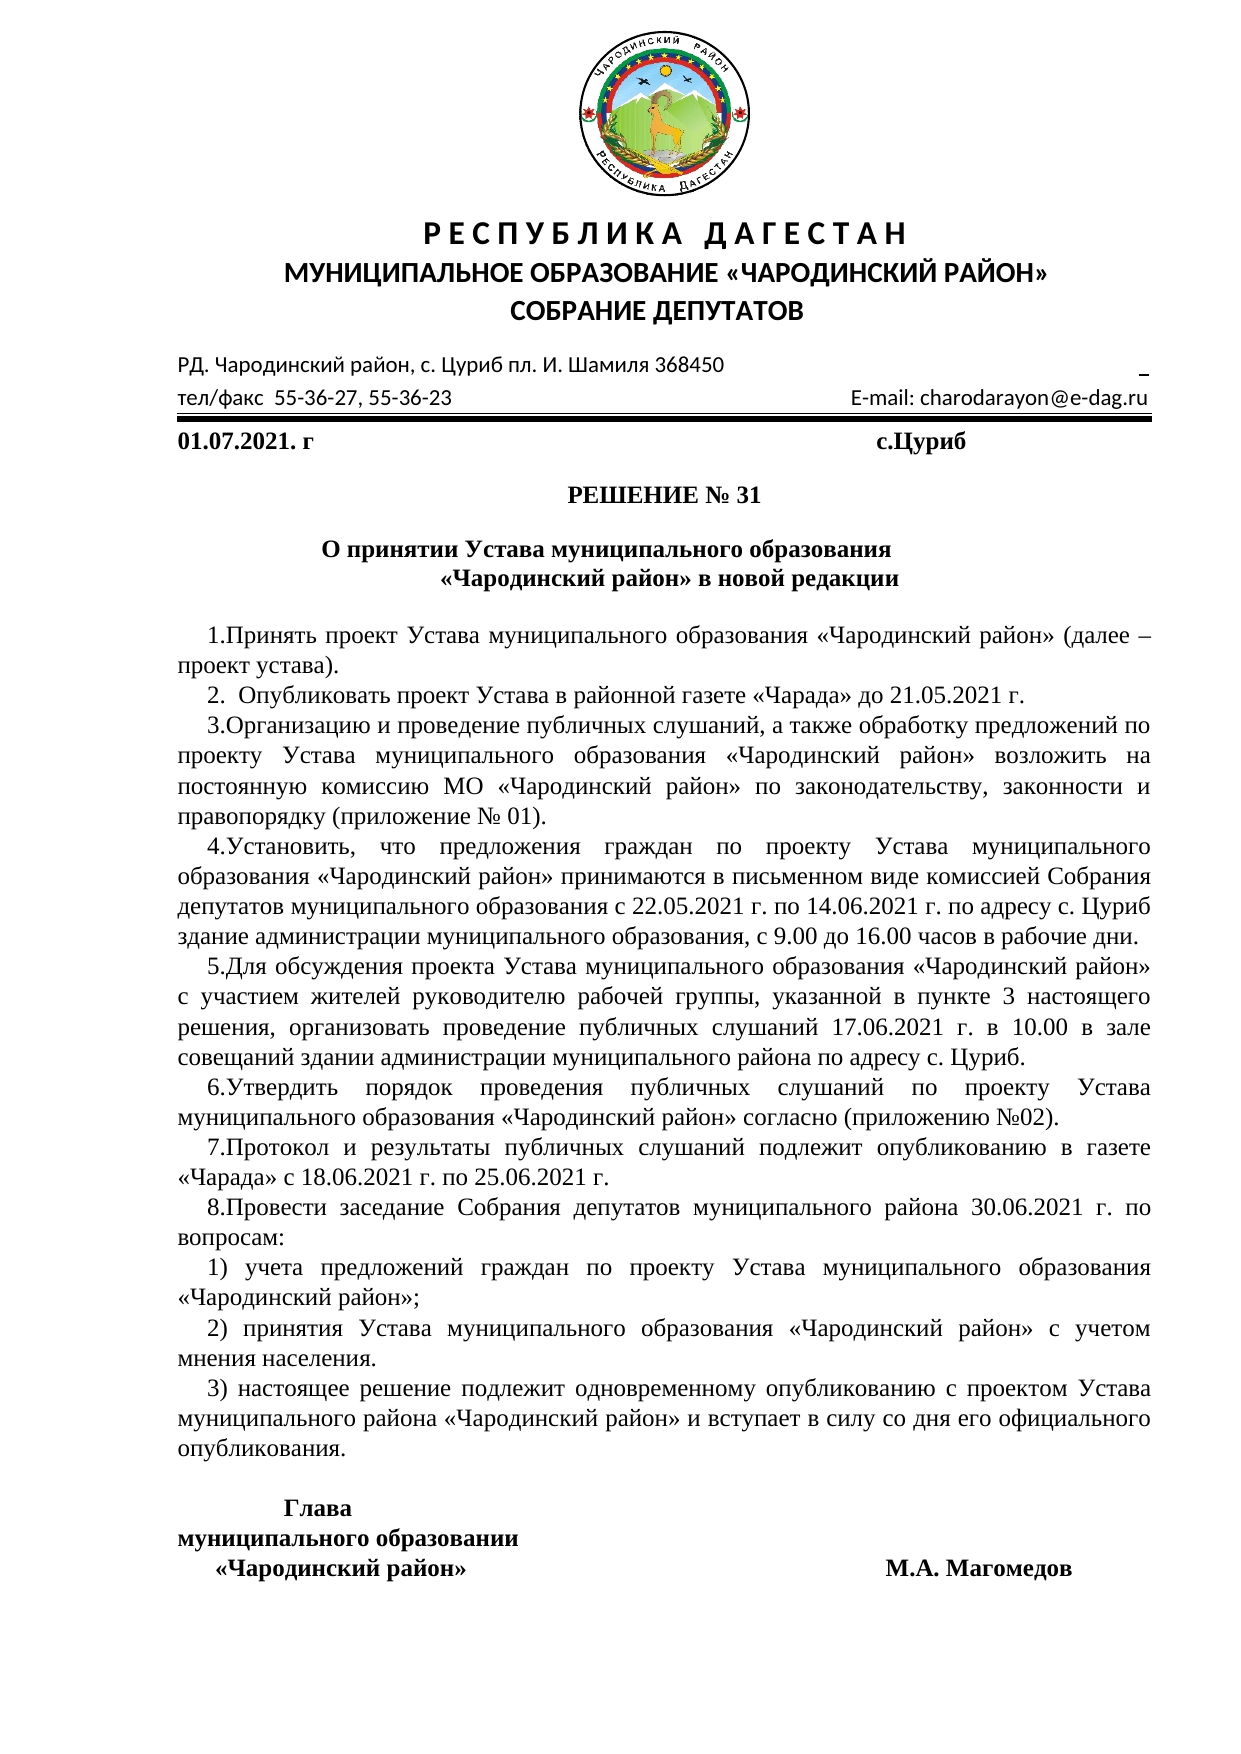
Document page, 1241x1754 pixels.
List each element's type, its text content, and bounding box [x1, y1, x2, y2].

text 4.Установить, что предложения граждан по проекту Устава муниципального образования «Чародинский район» принимаются в письменном виде комиссией Собрания депутатов муниципального образования с 22.05.2021 г. по 14.06.2021 г. по адресу с. Цуриб здание администрации муниципального образования, с 9.00 до 16.00 часов в рабочие дни. [177, 831, 1152, 950]
text Глава [177, 1493, 1152, 1522]
picture [680, 132, 749, 196]
text 6.Утвердить порядок проведения публичных слушаний по проекту Устава муниципального образования «Чародинский район» согласно (приложению №02). [177, 1072, 1152, 1131]
picture [579, 125, 650, 196]
picture [582, 34, 747, 194]
text 1) учета предложений граждан по проекту Устава муниципального образования «Чародинский район»; [177, 1252, 1152, 1311]
text МУНИЦИПАЛЬНОЕ ОБРАЗОВАНИЕ «ЧАРОДИНСКИЙ РАЙОН» [162, 254, 1152, 290]
text 3.Организацию и проведение публичных слушаний, а также обработку предложений по проекту Устава муниципального образования «Чародинский район» возложить на постоянную комиссию МО «Чародинский район» по законодательству, законности и правопорядку (приложение № 01). [177, 711, 1152, 829]
picture [579, 32, 645, 102]
text «Чародинский район» М.А. Магомедов [177, 1553, 1152, 1582]
text 3) настоящее решение подлежит одновременному опубликованию с проектом Устава муниципального района «Чародинский район» и вступает в силу со дня его официального опубликования. [177, 1373, 1152, 1462]
text О принятии Устава муниципального образования [177, 534, 1152, 563]
text 2. Опубликовать проект Устава в районной газете «Чарада» до 21.05.2021 г. [177, 680, 1152, 709]
text 5.Для обсуждения проекта Устава муниципального образования «Чародинский район» с участием жителей руководителю рабочей группы, указанной в пункте 3 настоящего решения, организовать проведение публичных слушаний 17.06.2021 г. в 10.00 в зале совещаний здании администрации муниципального района по адресу с. Цуриб. [177, 951, 1152, 1070]
text 8.Провести заседание Собрания депутатов муниципального района 30.06.2021 г. по вопросам: [177, 1192, 1152, 1251]
picture [684, 32, 749, 95]
text муниципального образовании [177, 1523, 1152, 1552]
text «Чародинский район» в новой редакции [177, 563, 1152, 591]
text Р Е С П У Б Л И К А Д А Г Е С Т А Н [177, 212, 1152, 252]
text СОБРАНИЕ ДЕПУТАТОВ [162, 292, 1152, 327]
text РЕШЕНИЕ № 31 [177, 480, 1152, 509]
text РД. Чародинский район, с. Цуриб пл. И. Шамиля 368450 тел/факс 55-36-27, 55-36-23 E-mail: charodarayon@e-dag.ru [177, 350, 1152, 413]
text 2) принятия Устава муниципального образования «Чародинский район» с учетом мнения населения. [177, 1313, 1152, 1371]
text 1.Принять проект Устава муниципального образования «Чародинский район» (далее – проект устава). [177, 620, 1152, 679]
text 01.07.2021. г с.Цуриб [177, 426, 1152, 455]
text 7.Протокол и результаты публичных слушаний подлежит опубликованию в газете «Чарада» с 18.06.2021 г. по 25.06.2021 г. [177, 1132, 1152, 1191]
